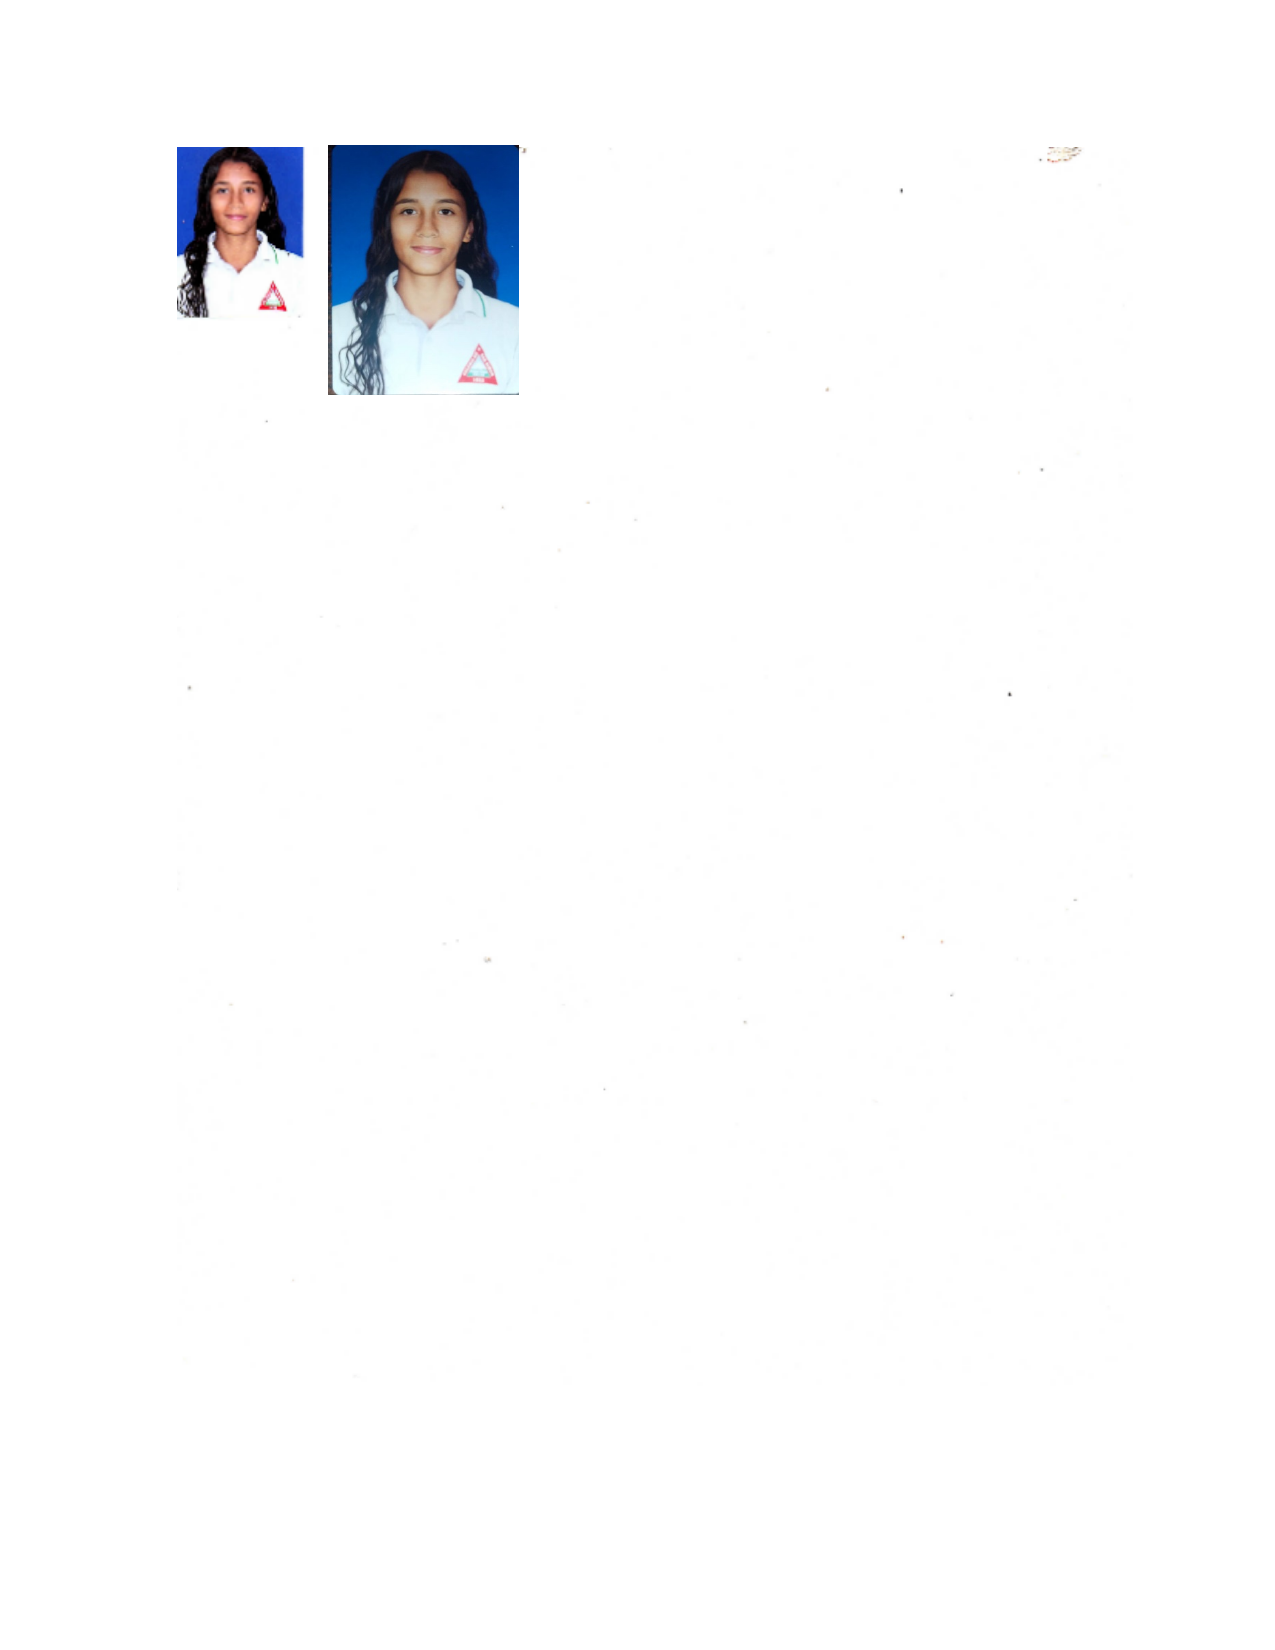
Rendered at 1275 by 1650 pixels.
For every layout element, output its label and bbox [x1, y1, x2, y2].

picture [328, 145, 519, 395]
